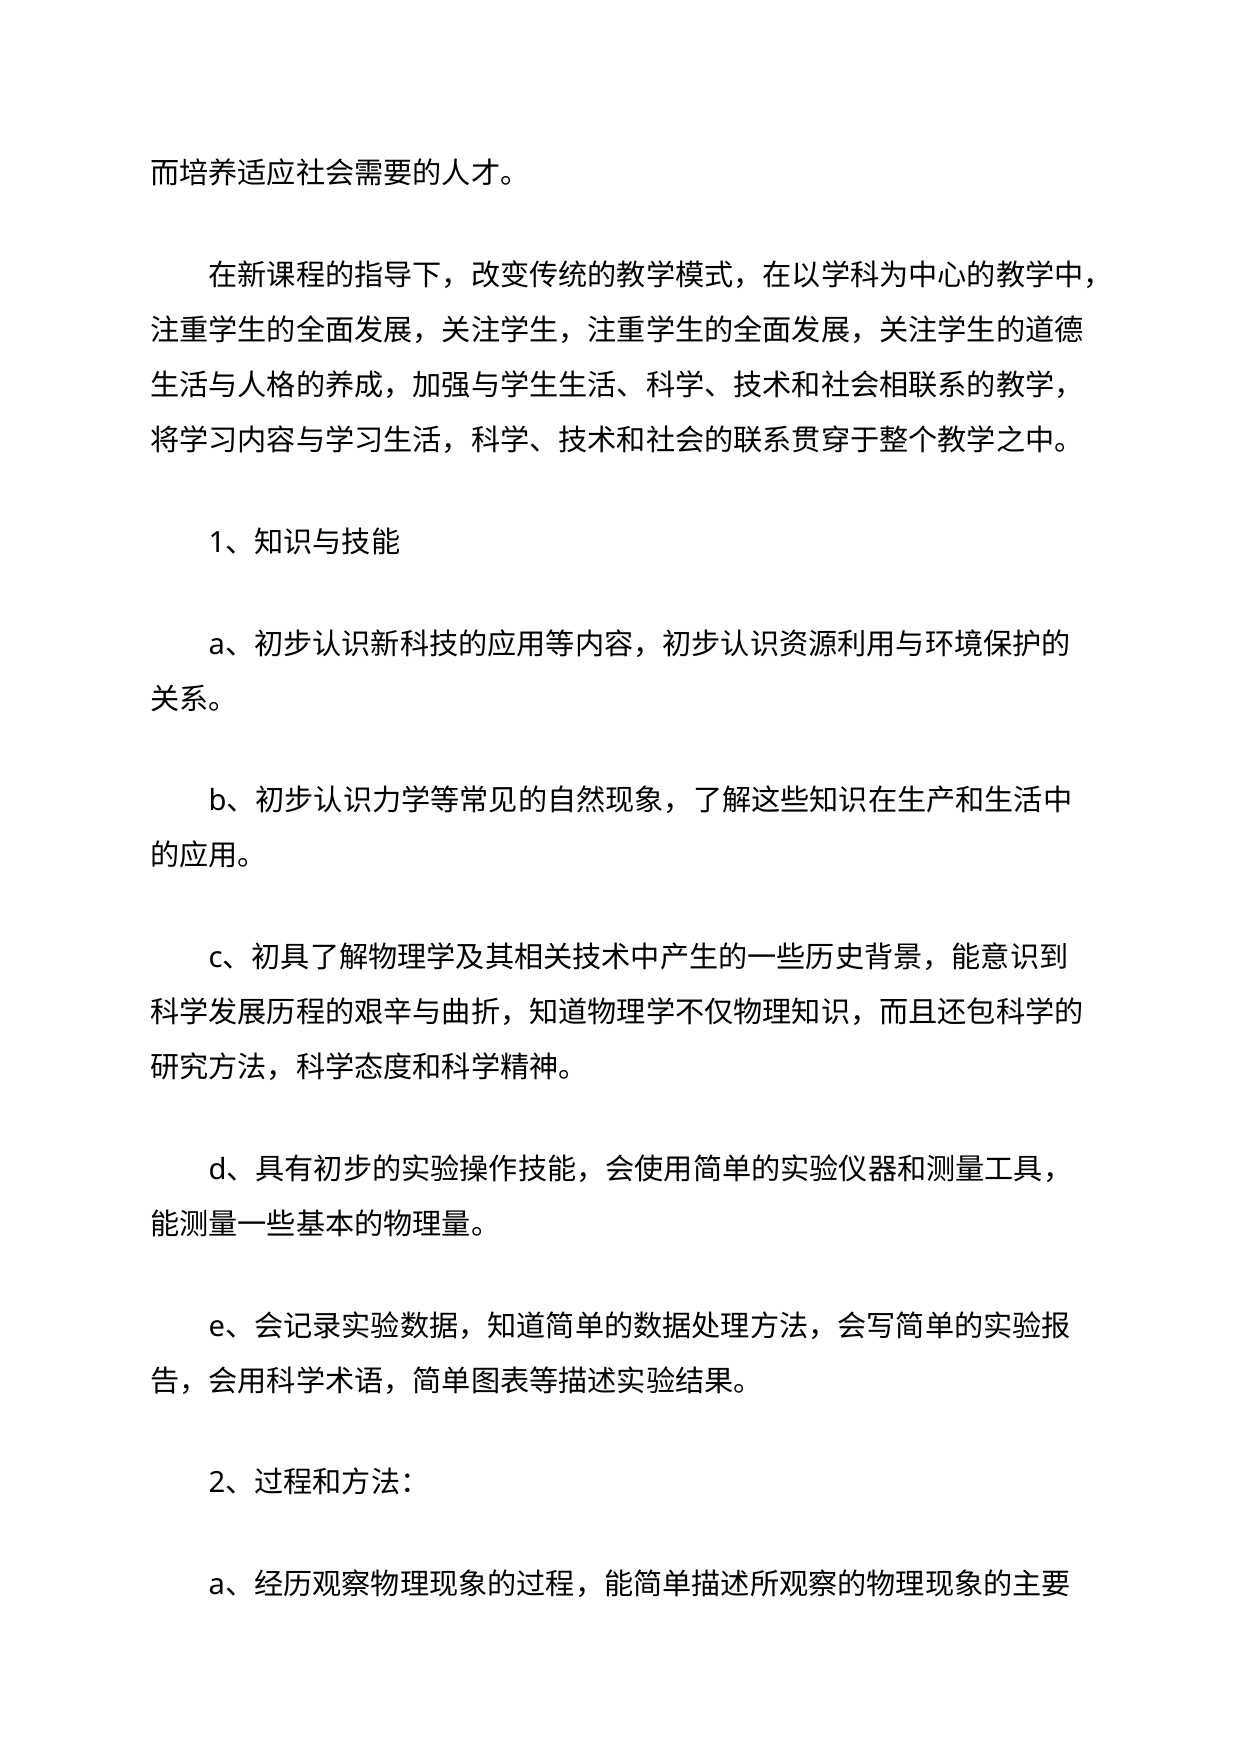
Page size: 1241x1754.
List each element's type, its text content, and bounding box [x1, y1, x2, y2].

text 1、知识与技能 [150, 518, 1090, 561]
text e、会记录实验数据，知道简单的数据处理方法，会写简单的实验报告，会用科学术语，简单图表等描述实验结果。 [150, 1302, 1090, 1399]
text 2、过程和方法： [150, 1459, 1090, 1501]
text 在新课程的指导下，改变传统的教学模式，在以学科为中心的教学中，注重学生的全面发展，关注学生，注重学生的全面发展，关注学生的道德生活与人格的养成，加强与学生生活、科学、技术和社会相联系的教学，将学习内容与学习生活，科学、技术和社会的联系贯穿于整个教学之中。 [150, 252, 1090, 459]
text b、初步认识力学等常见的自然现象，了解这些知识在生产和生活中的应用。 [150, 777, 1090, 874]
text a、初步认识新科技的应用等内容，初步认识资源利用与环境保护的关系。 [150, 620, 1090, 717]
text c、初具了解物理学及其相关技术中产生的一些历史背景，能意识到科学发展历程的艰辛与曲折，知道物理学不仅物理知识，而且还包科学的研究方法，科学态度和科学精神。 [150, 934, 1090, 1086]
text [150, 1561, 1090, 1603]
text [150, 150, 1090, 192]
text d、具有初步的实验操作技能，会使用简单的实验仪器和测量工具，能测量一些基本的物理量。 [150, 1145, 1090, 1243]
